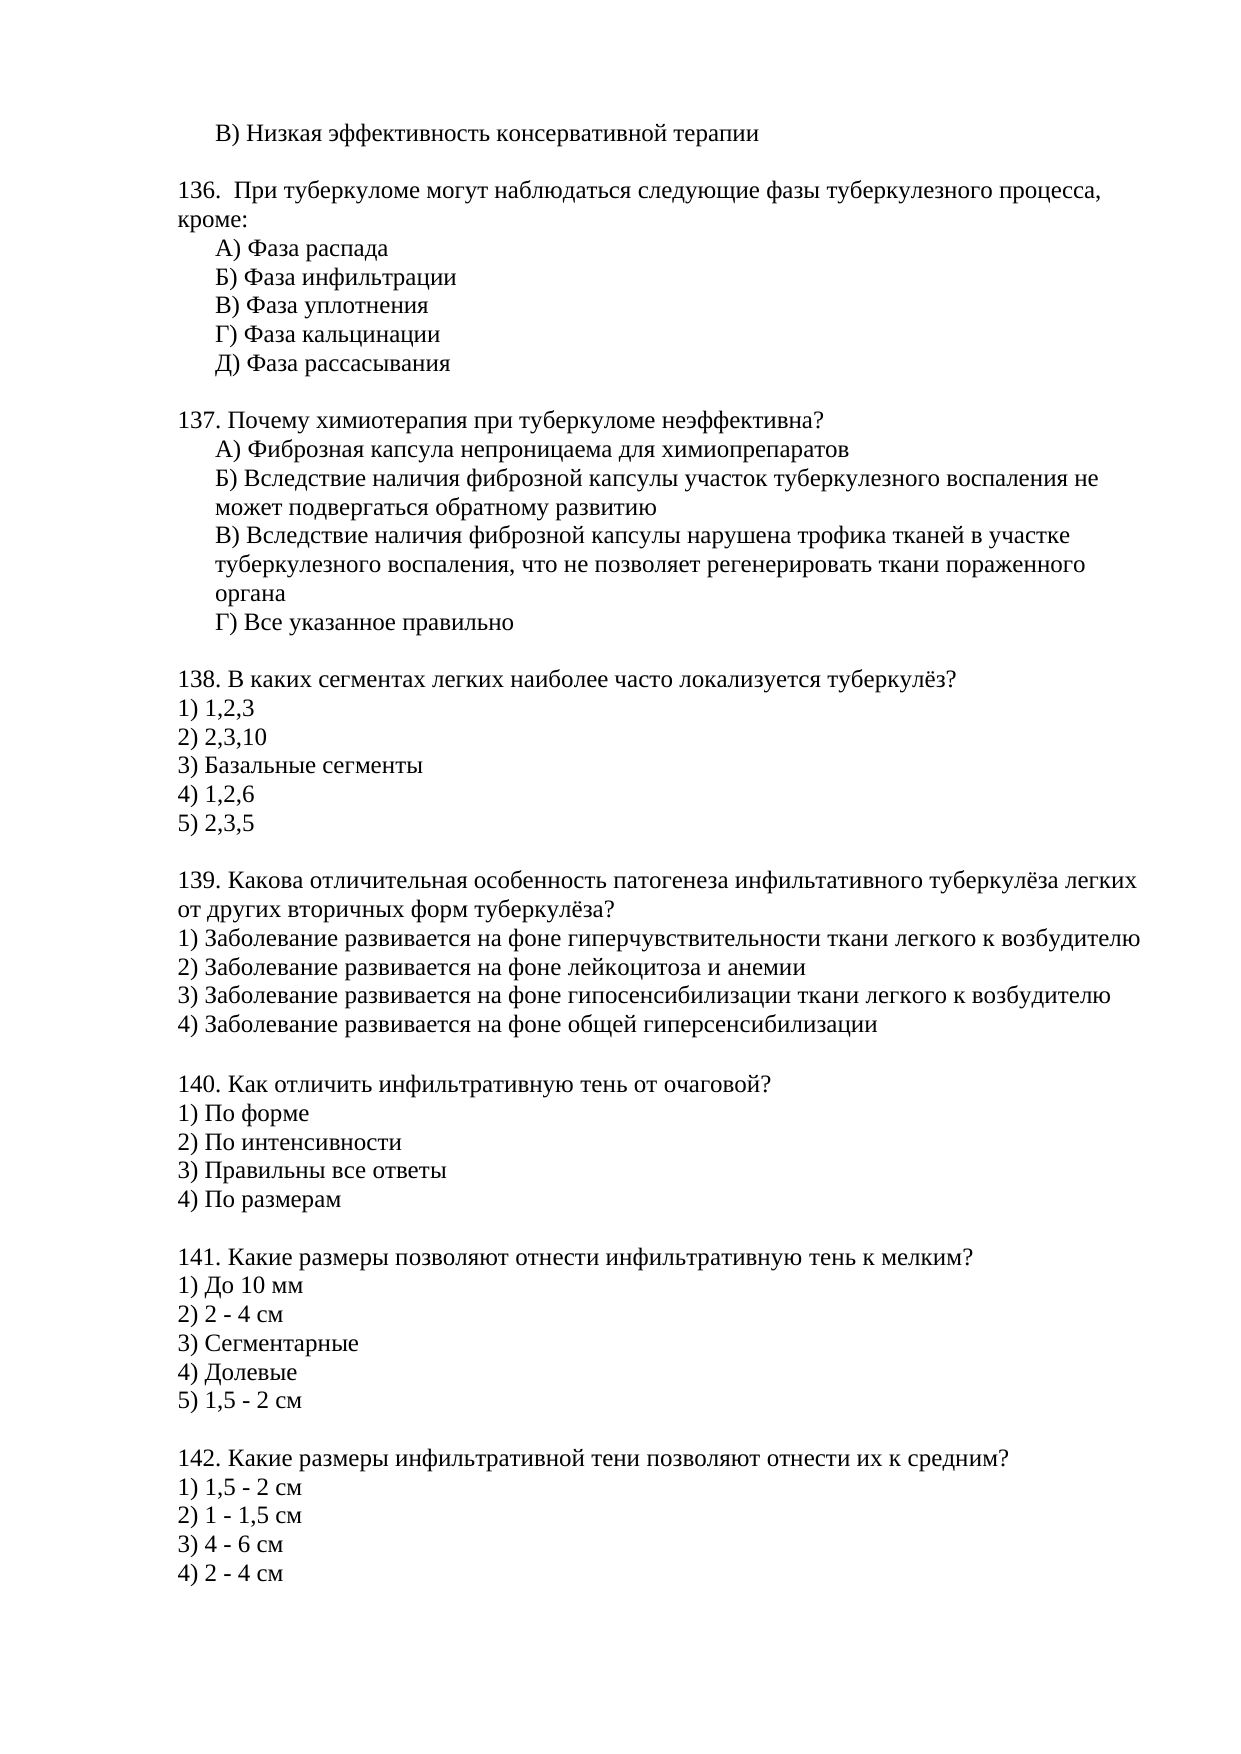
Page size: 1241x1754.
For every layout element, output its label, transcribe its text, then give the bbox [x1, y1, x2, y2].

text 3) 4 - 6 см [177, 1529, 1152, 1558]
text 5) 1,5 - 2 см [177, 1386, 1152, 1414]
list 139. Какова отличительная особенность патогенеза инфильтативного туберкулёза легких от других вторичных форм туберкулёза? [177, 866, 1152, 923]
list 141. Какие размеры позволяют отнести инфильтративную тень к мелким? [177, 1242, 1152, 1271]
list 138. В каких сегментах легких наиболее часто локализуется туберкулёз? [177, 664, 1152, 693]
text 3) Сегментарные [177, 1328, 1152, 1357]
list В) Фаза уплотнения [215, 291, 1152, 319]
list Г) Фаза кальцинации [215, 319, 1152, 348]
text 1) 1,5 - 2 см [177, 1472, 1152, 1501]
text 3) Правильны все ответы [177, 1156, 1152, 1184]
text 2) 1 - 1,5 см [177, 1501, 1152, 1529]
text 2) По интенсивности [177, 1127, 1152, 1156]
text 2) 2 - 4 см [177, 1299, 1152, 1328]
list Б) Вследствие наличия фиброзной капсулы участок туберкулезного воспаления не может подвергаться обратному развитию [215, 463, 1152, 521]
list Д) Фаза рассасывания [215, 348, 1152, 377]
text 4) Заболевание развивается на фоне общей гиперсенсибилизации [177, 1009, 1152, 1038]
text 2) Заболевание развивается на фоне лейкоцитоза и анемии [177, 952, 1152, 981]
text 4) 2 - 4 см [177, 1558, 1152, 1587]
list А) Фиброзная капсула непроницаема для химиопрепаратов [215, 434, 1152, 463]
list 140. Как отличить инфильтративную тень от очаговой? [177, 1069, 1152, 1098]
list А) Фаза распада [215, 233, 1152, 262]
text 4) По размерам [177, 1184, 1152, 1213]
text 1) Заболевание развивается на фоне гиперчувствительности ткани легкого к возбудителю [177, 923, 1152, 952]
list Б) Фаза инфильтрации [215, 262, 1152, 291]
text 1) До 10 мм [177, 1271, 1152, 1299]
text 3) Базальные сегменты [177, 751, 1152, 779]
text 1) По форме [177, 1098, 1152, 1127]
text 2) 2,3,10 [177, 722, 1152, 751]
list 142. Какие размеры инфильтративной тени позволяют отнести их к средним? [177, 1443, 1152, 1472]
list 137. Почему химиотерапия при туберкуломе неэффективна? [177, 406, 1152, 434]
text 4) 1,2,6 [177, 779, 1152, 808]
text 4) Долевые [177, 1357, 1152, 1386]
list Г) Все указанное правильно [215, 607, 1152, 636]
list В) Вследствие наличия фиброзной капсулы нарушена трофика тканей в участке туберкулезного воспаления, что не позволяет регенерировать ткани пораженного органа [215, 521, 1152, 607]
list 136. При туберкуломе могут наблюдаться следующие фазы туберкулезного процесса, кроме: [177, 176, 1152, 233]
text 1) 1,2,3 [177, 693, 1152, 722]
list В) Низкая эффективность консервативной терапии [215, 118, 1152, 147]
text 5) 2,3,5 [177, 808, 1152, 837]
text 3) Заболевание развивается на фоне гипосенсибилизации ткани легкого к возбудителю [177, 981, 1152, 1009]
